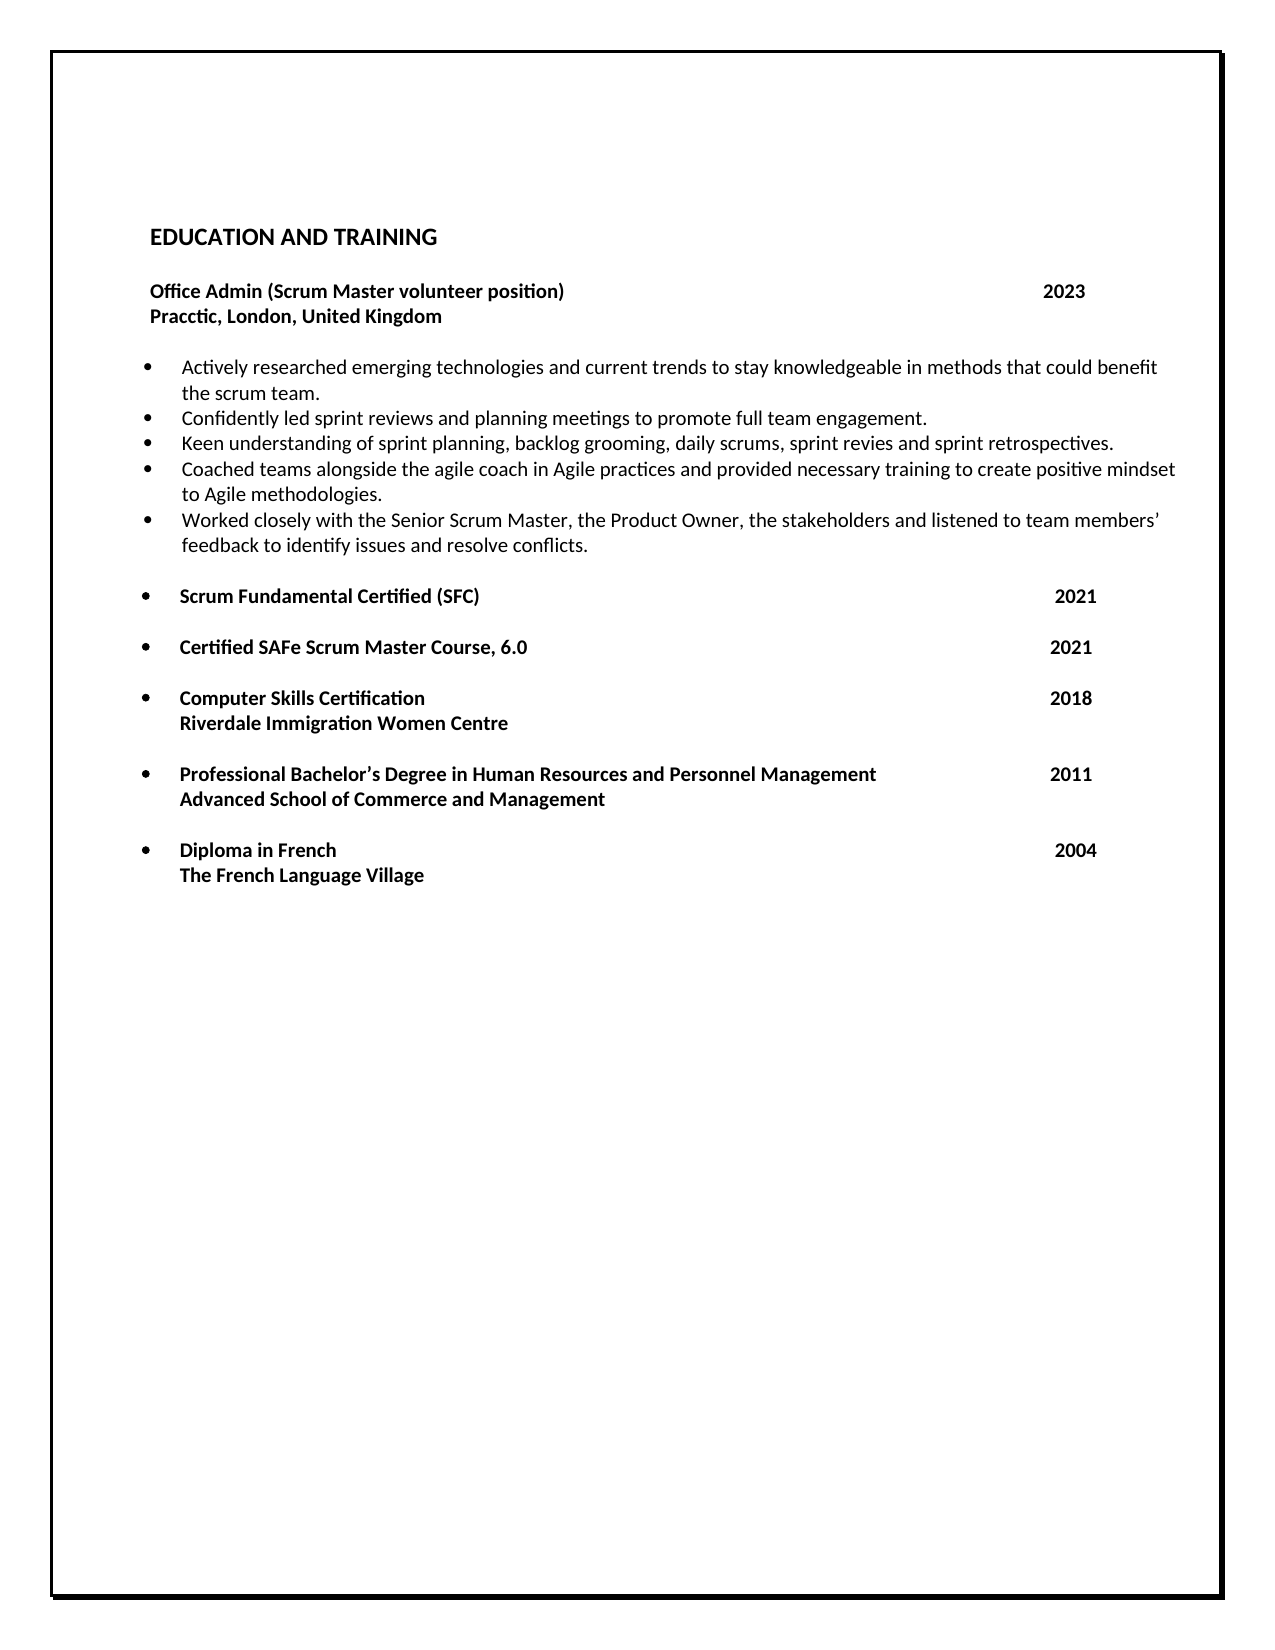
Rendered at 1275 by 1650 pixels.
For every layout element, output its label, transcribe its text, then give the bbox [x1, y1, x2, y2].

list Coached teams alongside the agile coach in Agile practices and provided necessary training to create positive mindset to Agile methodologies. [144, 456, 1187, 507]
list Advanced School of Commerce and Management [179, 786, 1187, 812]
list Riverdale Immigration Women Centre [179, 710, 1187, 736]
list Actively researched emerging technologies and current trends to stay knowledgeable in methods that could benefit the scrum team. [144, 354, 1187, 405]
text Office Admin (Scrum Master volunteer position) 2023 [150, 278, 1187, 303]
list Computer Skills Certification 2018 [142, 685, 1187, 710]
list Worked closely with the Senior Scrum Master, the Product Owner, the stakeholders and listened to team members’ feedback to identify issues and resolve conflicts. [144, 507, 1187, 558]
list Professional Bachelor’s Degree in Human Resources and Personnel Management 2011 [142, 761, 1187, 786]
list The French Language Village [179, 863, 1187, 888]
text EDUCATION AND TRAINING [150, 221, 1187, 251]
list Confidently led sprint reviews and planning meetings to promote full team engagement. [144, 405, 1187, 431]
list Certified SAFe Scrum Master Course, 6.0 2021 [142, 634, 1187, 659]
list Scrum Fundamental Certified (SFC) 2021 [142, 583, 1187, 608]
list Diploma in French 2004 [142, 837, 1187, 863]
text Pracctic, London, United Kingdom [150, 303, 1187, 329]
list Keen understanding of sprint planning, backlog grooming, daily scrums, sprint revies and sprint retrospectives. [144, 431, 1187, 456]
